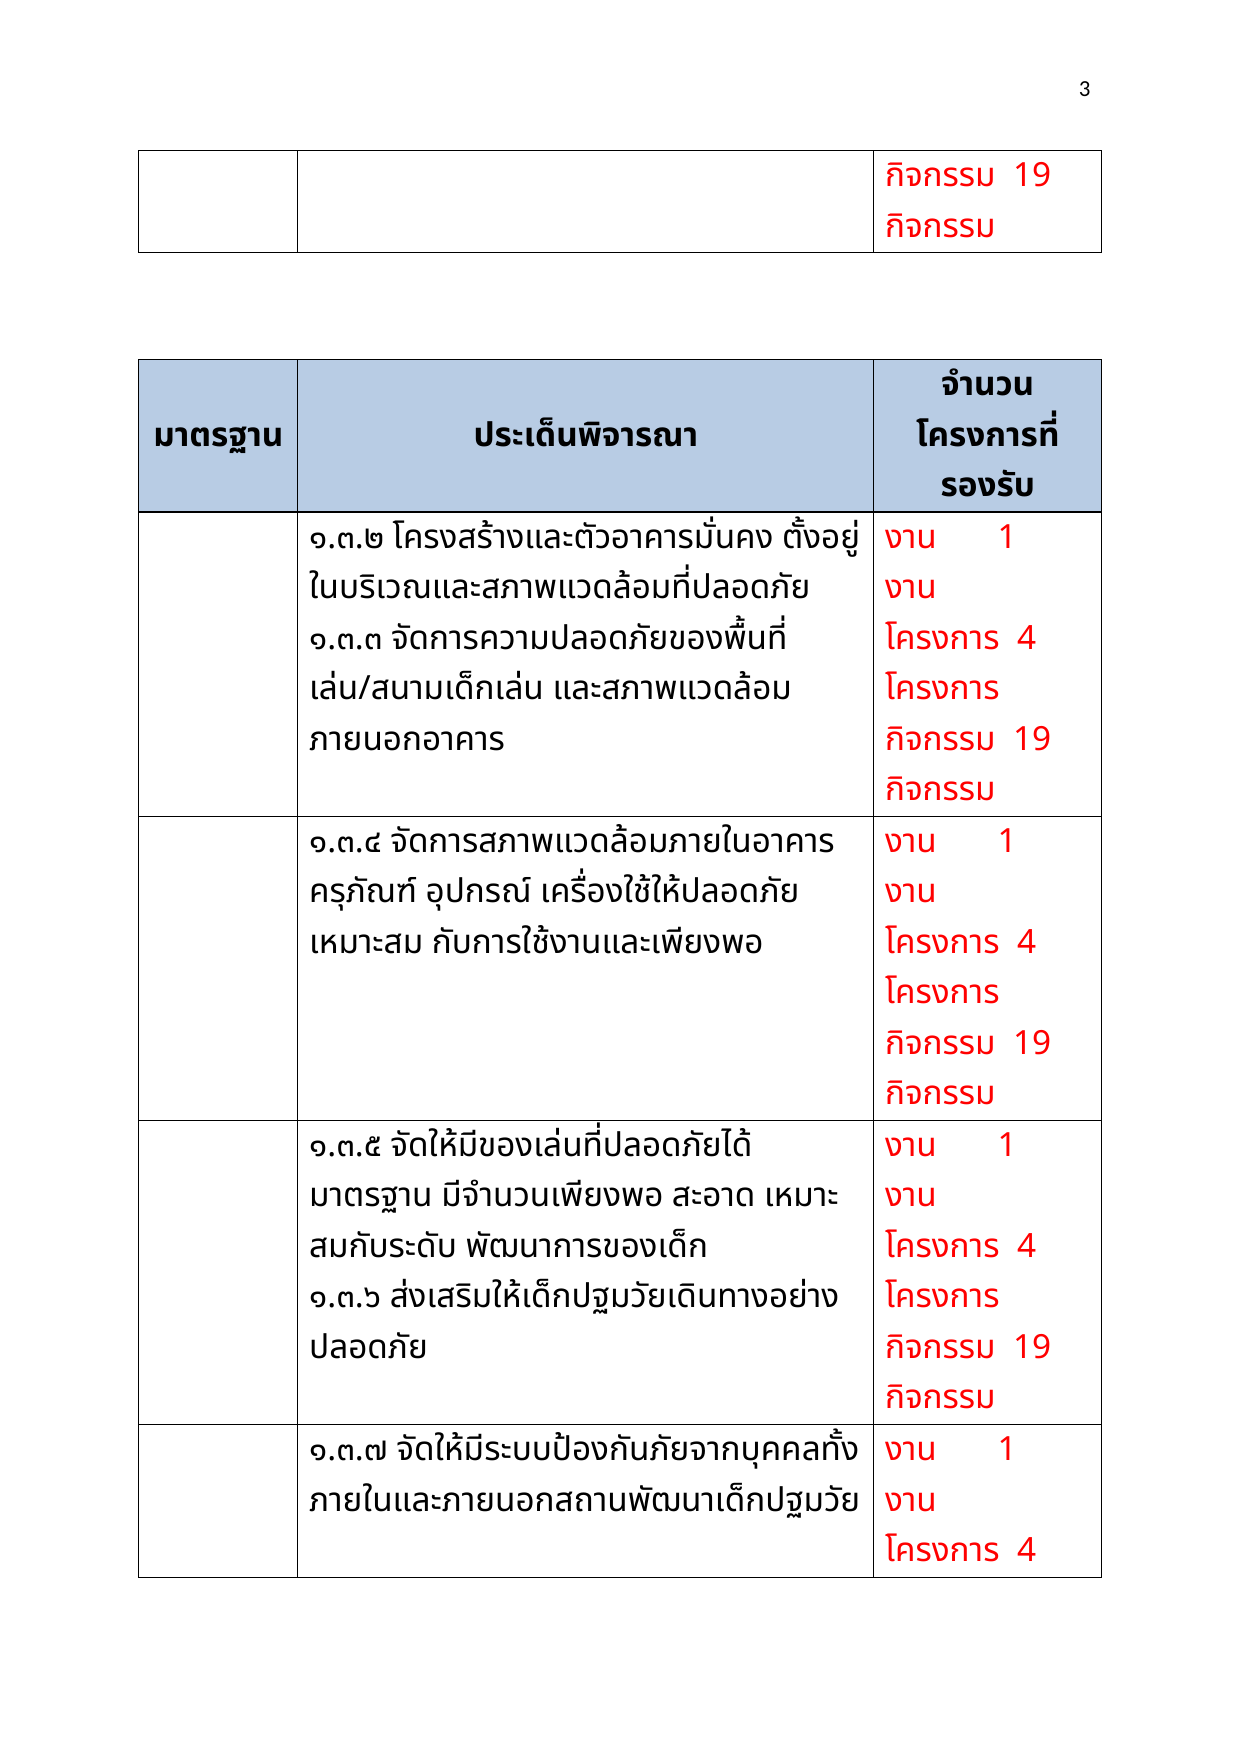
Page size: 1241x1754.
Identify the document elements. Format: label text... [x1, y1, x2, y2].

table_cell [139, 1121, 297, 1424]
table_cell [874, 151, 1101, 252]
table_cell ๑.๓.๕ จัดให้มีของเล่นที่ปลอดภัยได้มาตรฐาน มีจำนวนเพียงพอ สะอาด เหมาะสมกับระดับ พัฒนาการของเด็ก ๑.๓.๖ ส่งเสริมให้เด็กปฐมวัยเดินทางอย่างปลอดภัย [298, 1121, 873, 1424]
table_cell ๑.๓.๔ จัดการสภาพแวดล้อมภายในอาคาร ครุภัณฑ์ อุปกรณ์ เครื่องใช้ให้ปลอดภัยเหมาะสม กับการใช้งานและเพียงพอ [298, 817, 873, 1120]
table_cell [298, 151, 873, 252]
table_cell งาน 1 งาน โครงการ 4 โครงการ กิจกรรม 19 กิจกรรม [874, 817, 1101, 1120]
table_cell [298, 1425, 873, 1577]
table_cell ๑.๓.๒ โครงสร้างและตัวอาคารมั่นคง ตั้งอยู่ในบริเวณและสภาพแวดล้อมที่ปลอดภัย ๑.๓.๓ จัดการความปลอดภัยของพื้นที่เล่น/สนามเด็กเล่น และสภาพแวดล้อมภายนอกอาคาร [298, 513, 873, 816]
table_header จำนวน โครงการที่รองรับ [874, 360, 1101, 511]
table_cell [874, 1425, 1101, 1577]
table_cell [874, 1121, 1101, 1424]
table_cell [139, 513, 297, 816]
table_cell [139, 1425, 297, 1577]
table_header มาตรฐาน [139, 360, 297, 511]
table_header ประเด็นพิจารณา [298, 360, 873, 511]
table_cell [139, 817, 297, 1120]
table_cell [139, 151, 297, 252]
table_cell งาน 1 งาน โครงการ 4 โครงการ กิจกรรม 19 กิจกรรม [874, 513, 1101, 816]
